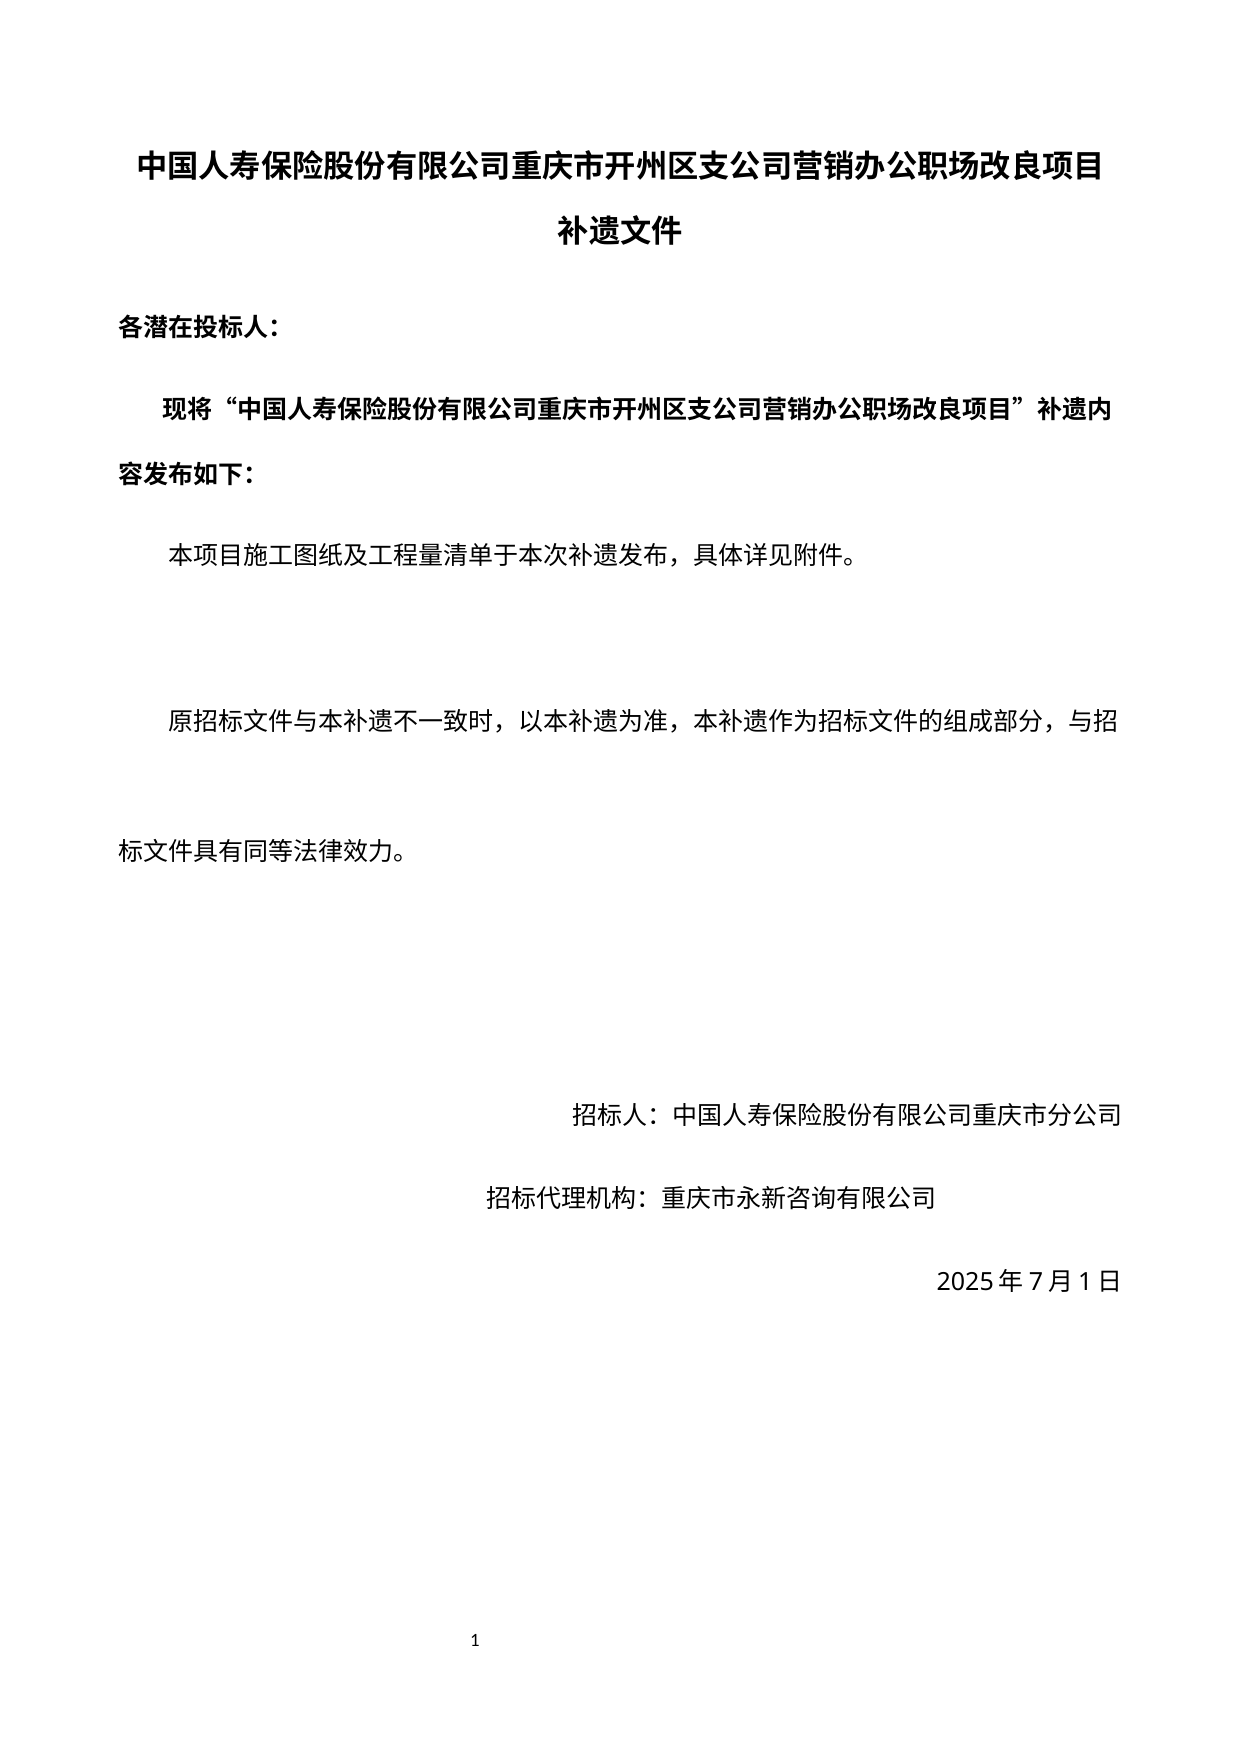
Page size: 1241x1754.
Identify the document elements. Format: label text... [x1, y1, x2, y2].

text 2025年7月1日 [118, 1247, 1122, 1312]
text 各潜在投标人： [118, 293, 1122, 358]
text 补遗文件 [118, 196, 1122, 261]
text 原招标文件与本补遗不一致时，以本补遗为准，本补遗作为招标文件的组成部分，与招标文件具有同等法律效力。 [118, 687, 1122, 882]
text 中国人寿保险股份有限公司重庆市开州区支公司营销办公职场改良项目 [118, 131, 1122, 196]
text 本项目施工图纸及工程量清单于本次补遗发布，具体详见附件。 [118, 521, 1122, 586]
text 招标人：中国人寿保险股份有限公司重庆市分公司 [118, 1081, 1122, 1146]
text 招标代理机构：重庆市永新咨询有限公司 [118, 1164, 1122, 1229]
text 现将“中国人寿保险股份有限公司重庆市开州区支公司营销办公职场改良项目”补遗内容发布如下： [118, 375, 1122, 505]
